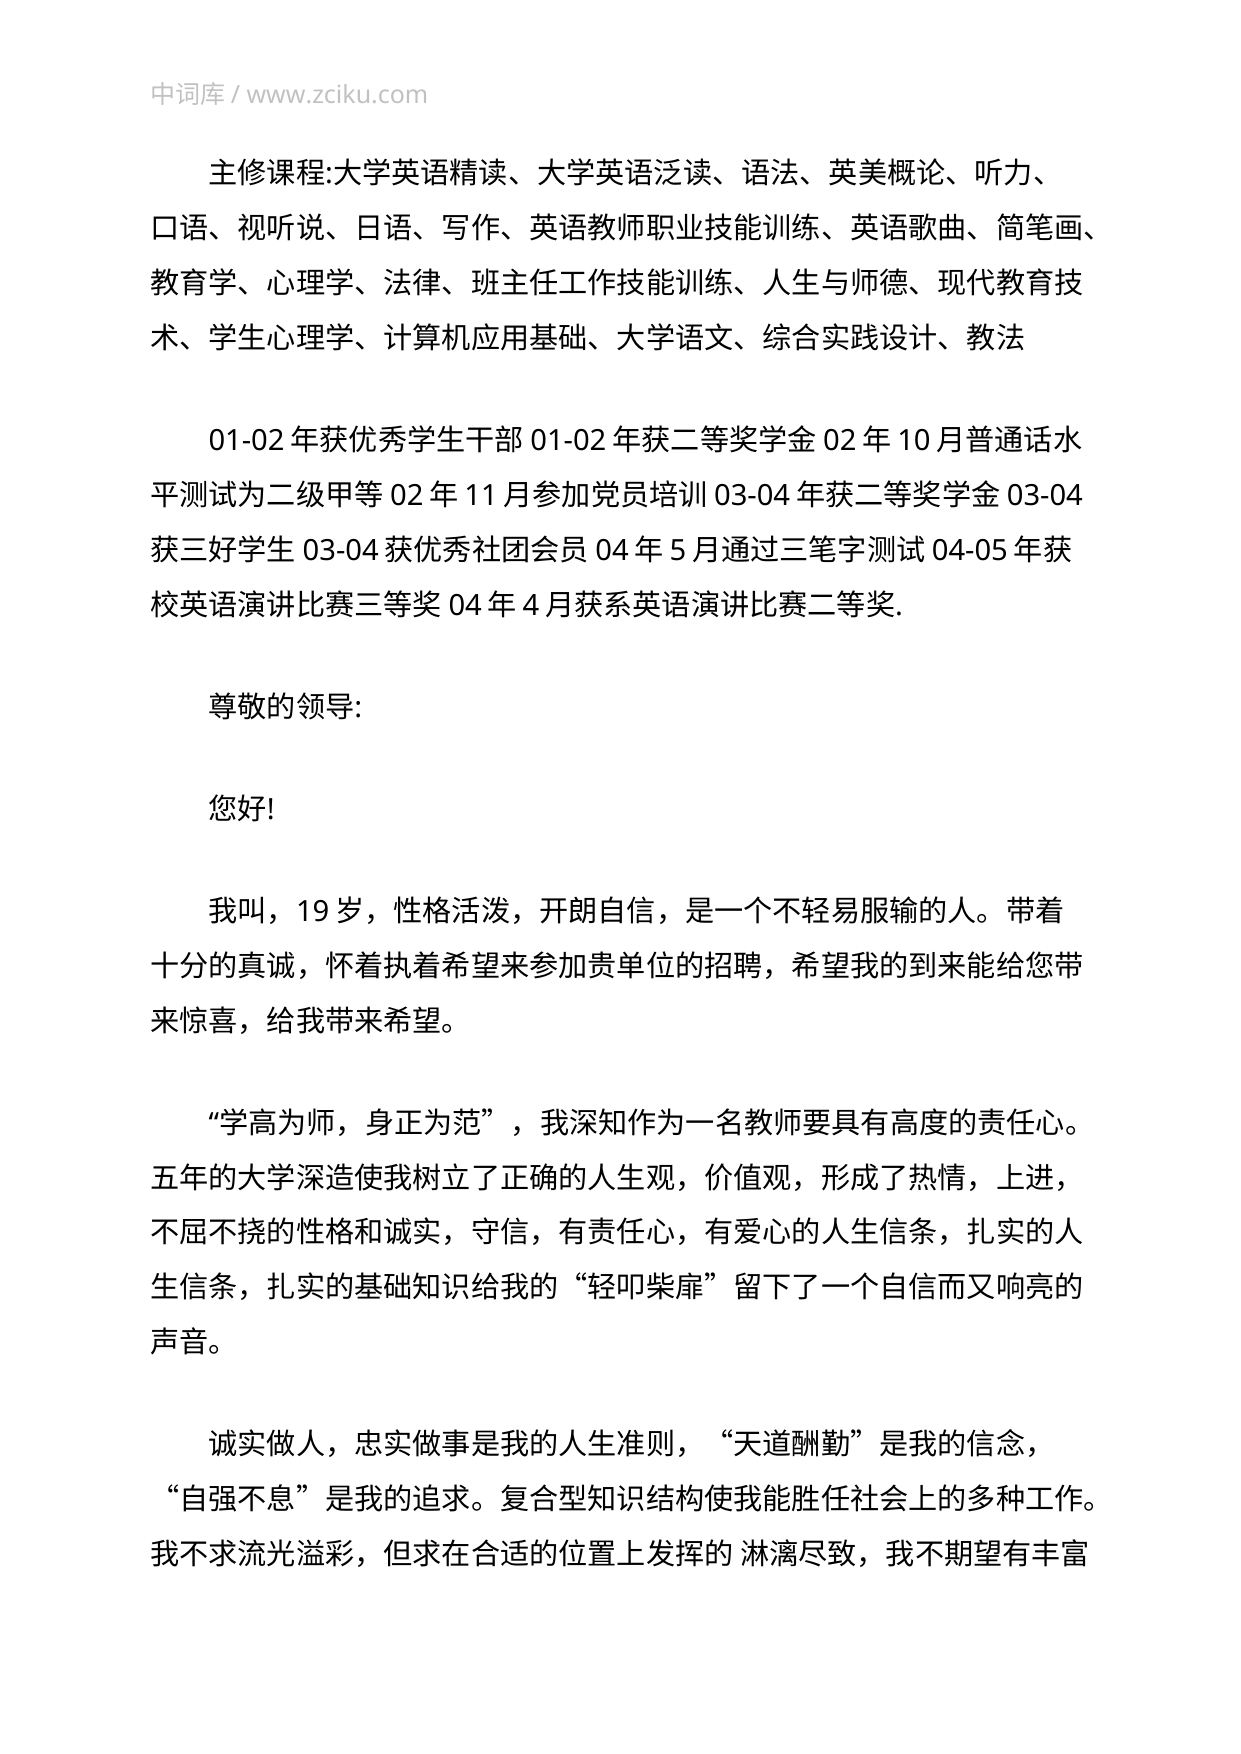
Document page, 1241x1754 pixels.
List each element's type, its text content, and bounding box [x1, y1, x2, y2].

text “学高为师，身正为范”，我深知作为一名教师要具有高度的责任心。五年的大学深造使我树立了正确的人生观，价值观，形成了热情，上进，不屈不挠的性格和诚实，守信，有责任心，有爱心的人生信条，扎实的人生信条，扎实的基础知识给我的“轻叩柴扉”留下了一个自信而又响亮的声音。 [150, 1099, 1090, 1361]
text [150, 1421, 1090, 1573]
text 01-02年获优秀学生干部 01-02年获二等奖学金 02年10月普通话水平测试为二级甲等 02年11月参加党员培训 03-04年获二等奖学金 03-04获三好学生 03-04获优秀社团会员 04年5月通过三笔字测试 04-05年获校英语演讲比赛三等奖 04年4月获系英语演讲比赛二等奖. [150, 417, 1090, 624]
text 您好! [150, 786, 1090, 828]
text 主修课程:大学英语精读、大学英语泛读、语法、英美概论、听力、口语、视听说、日语、写作、英语教师职业技能训练、英语歌曲、简笔画、教育学、心理学、法律、班主任工作技能训练、人生与师德、现代教育技术、学生心理学、计算机应用基础、大学语文、综合实践设计、教法 [150, 150, 1090, 357]
text 我叫，19岁，性格活泼，开朗自信，是一个不轻易服输的人。带着十分的真诚，怀着执着希望来参加贵单位的招聘，希望我的到来能给您带来惊喜，给我带来希望。 [150, 887, 1090, 1040]
text 尊敬的领导: [150, 683, 1090, 726]
